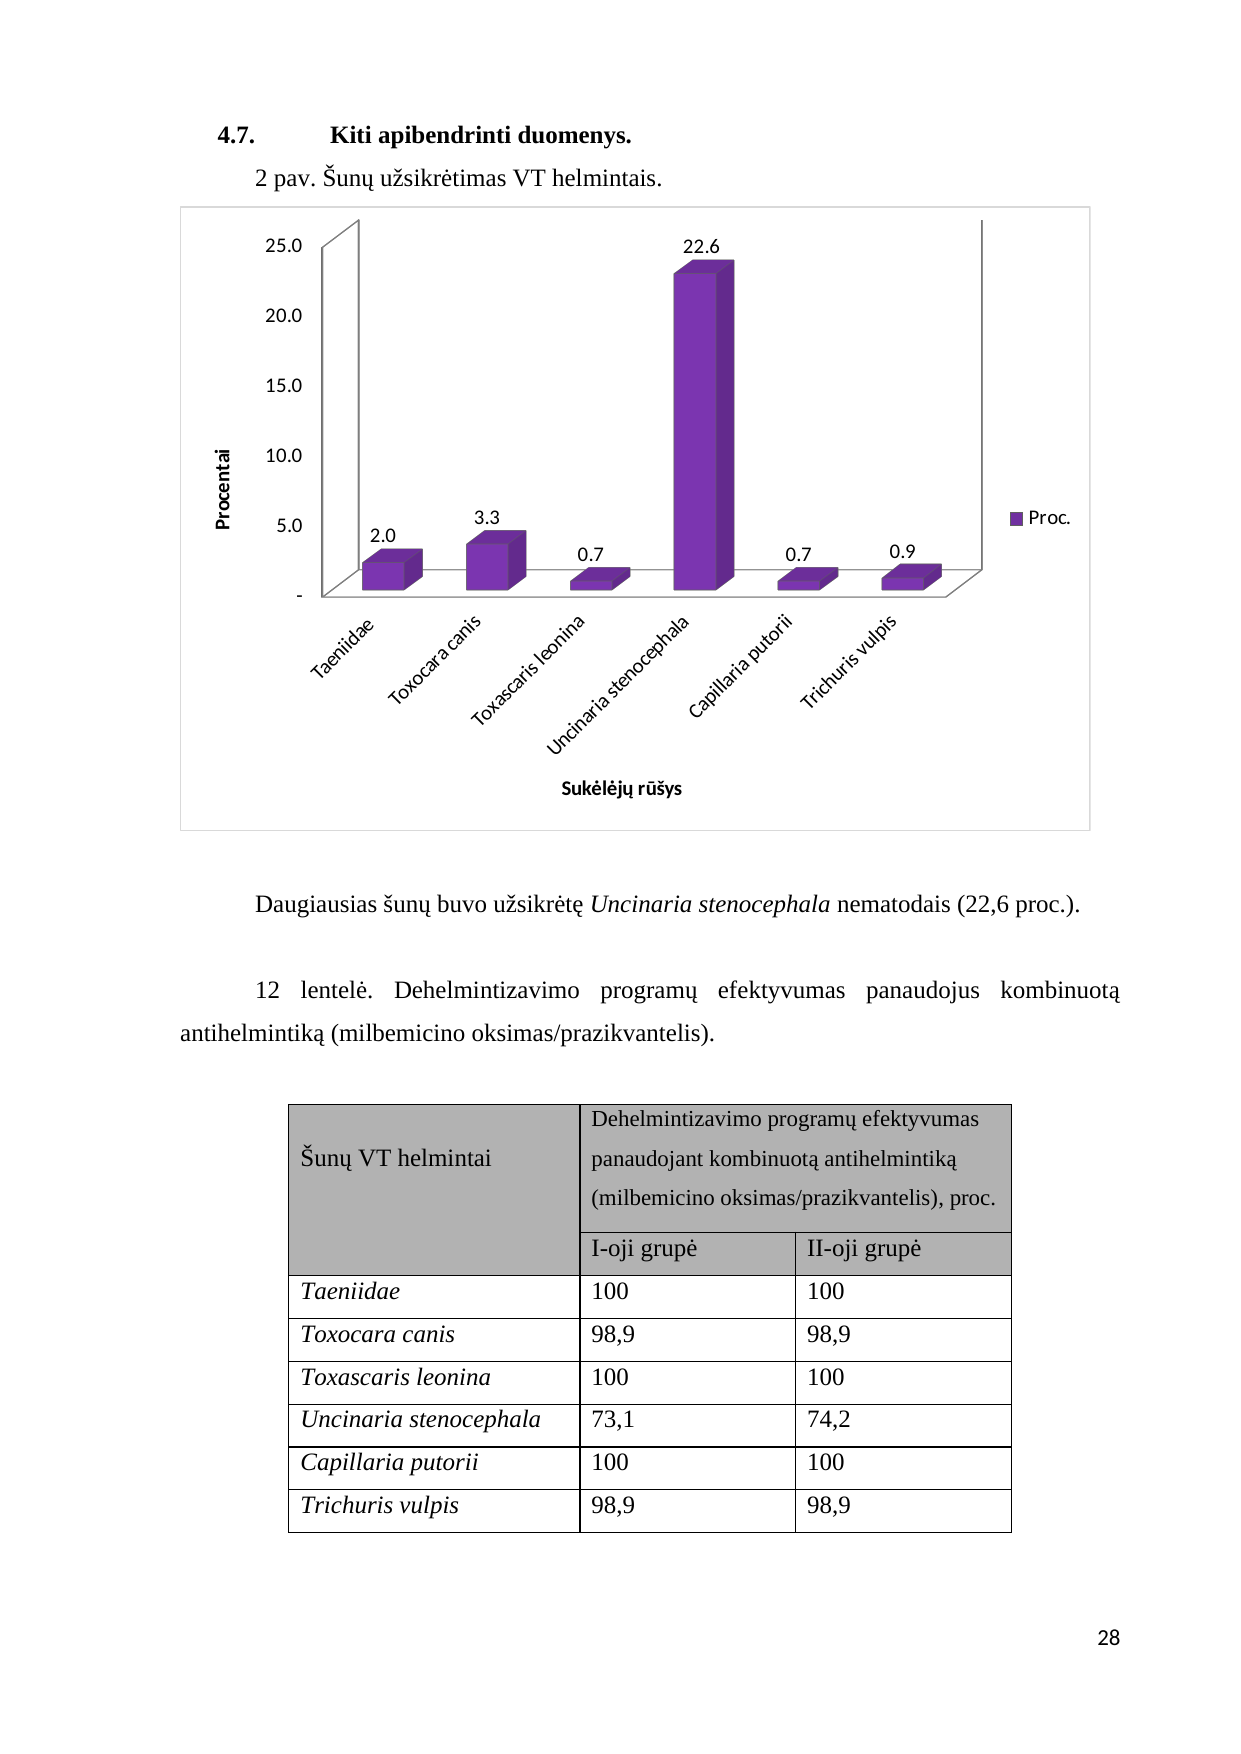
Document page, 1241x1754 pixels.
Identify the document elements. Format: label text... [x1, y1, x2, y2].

table_cell 98,9 [581, 1490, 795, 1532]
table_cell 100 [581, 1448, 795, 1489]
table_cell 98,9 [796, 1490, 1011, 1532]
table_cell 100 [581, 1362, 795, 1403]
table_cell 98,9 [581, 1319, 795, 1361]
table_cell I-oji grupė [581, 1233, 795, 1275]
table_cell Uncinaria stenocephala [289, 1405, 579, 1446]
table_cell 74,2 [796, 1405, 1011, 1446]
table_cell 100 [581, 1276, 795, 1318]
table_header Šunų VT helmintai [289, 1105, 579, 1275]
table_cell 100 [796, 1448, 1011, 1489]
table_cell II-oji grupė [796, 1233, 1011, 1275]
text 2 pav. Šunų užsikrėtimas VT helmintais. [180, 163, 1120, 192]
table_cell 100 [796, 1362, 1011, 1403]
table_cell 73,1 [581, 1405, 795, 1446]
table_cell Trichuris vulpis [289, 1490, 579, 1532]
table_cell 98,9 [796, 1319, 1011, 1361]
table_cell Toxascaris leonina [289, 1362, 579, 1403]
list Kiti apibendrinti duomenys. [217, 120, 1120, 149]
table_cell Taeniidae [289, 1276, 579, 1318]
table_cell 100 [796, 1276, 1011, 1318]
table_header Dehelmintizavimo programų efektyvumas panaudojant kombinuotą antihelmintiką (milbemicino oksimas/prazikvantelis), proc. [581, 1105, 1011, 1232]
table_cell Toxocara canis [289, 1319, 579, 1361]
text Daugiausias šunų buvo užsikrėtę Uncinaria stenocephala nematodais (22,6 proc.). [180, 889, 1120, 917]
text 12 lentelė. Dehelmintizavimo programų efektyvumas panaudojus kombinuotą antihelmintiką (milbemicino oksimas/prazikvantelis). [180, 975, 1120, 1047]
table_cell Capillaria putorii [289, 1448, 579, 1489]
